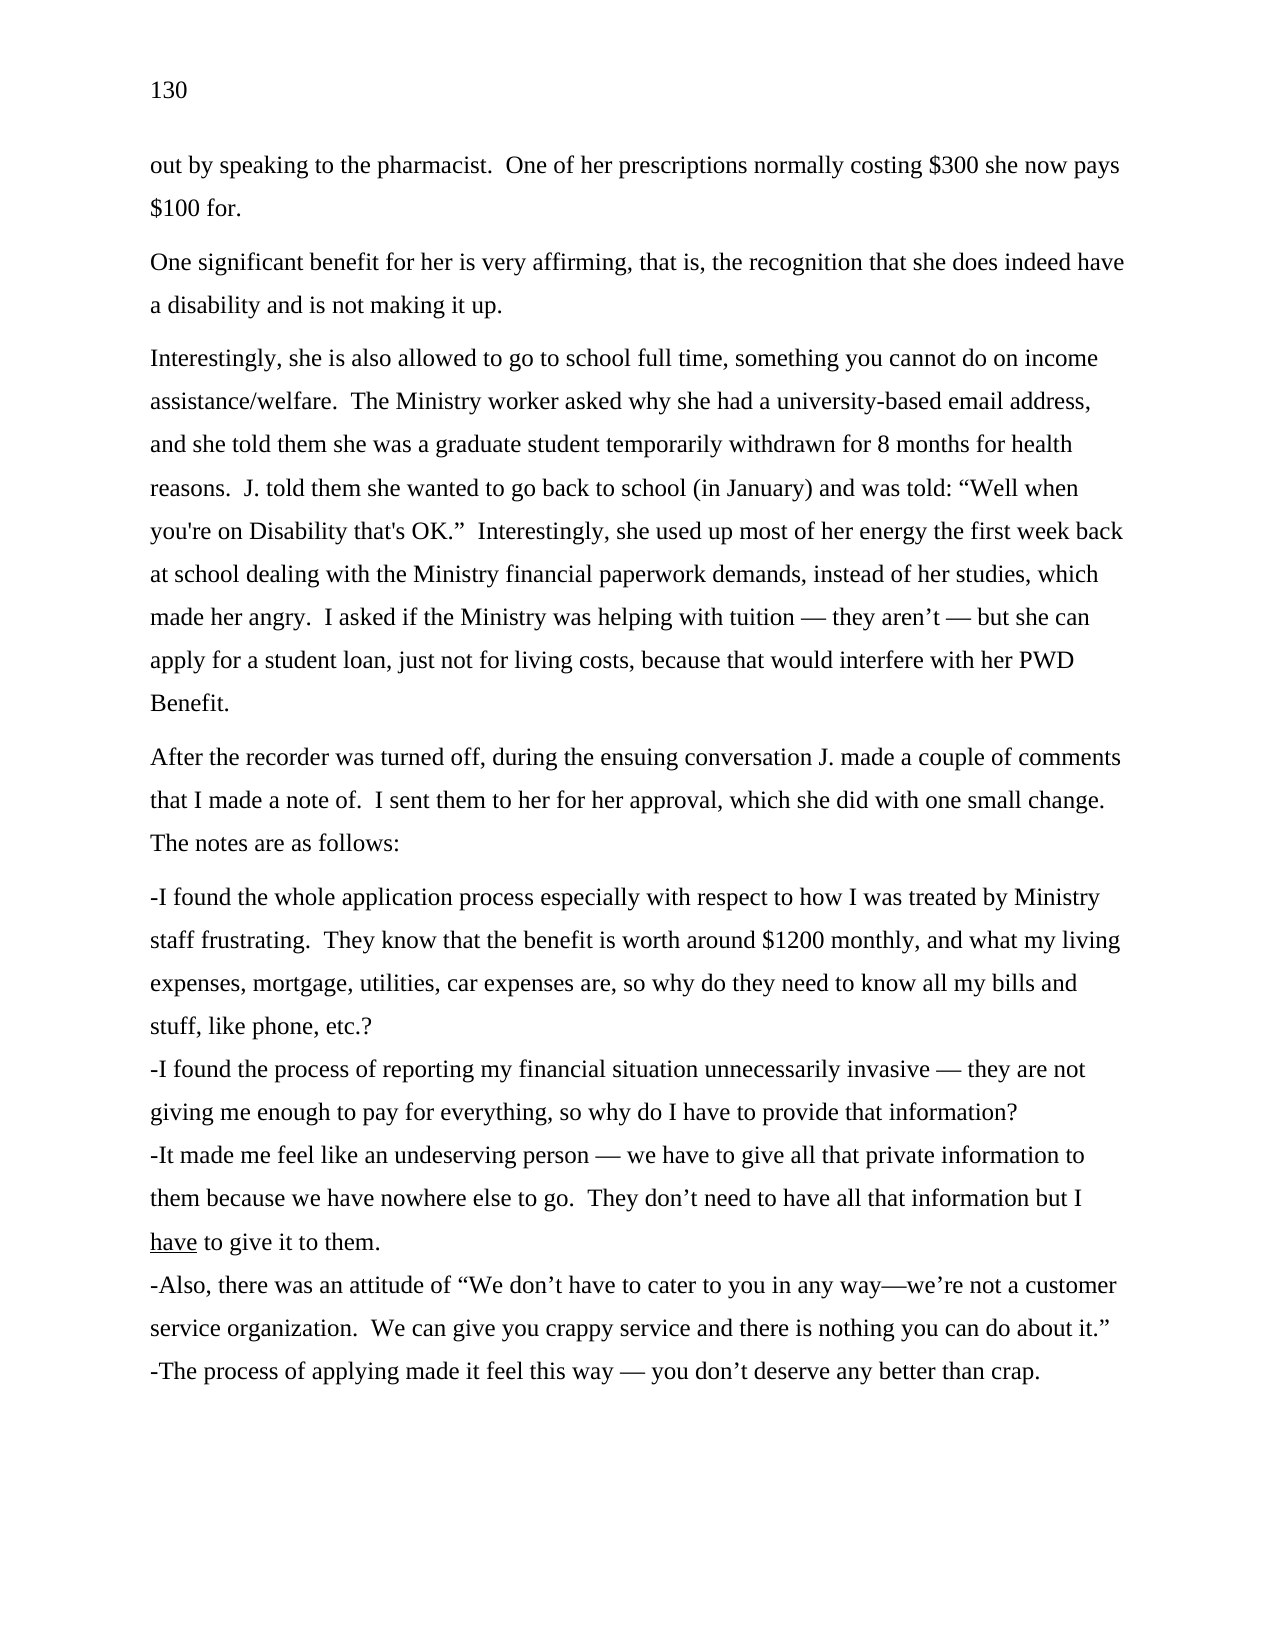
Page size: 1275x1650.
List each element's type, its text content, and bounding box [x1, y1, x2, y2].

text -The process of applying made it feel this way — you don’t deserve any better than crap. [150, 1356, 1125, 1385]
text One significant benefit for her is very affirming, that is, the recognition that she does indeed have a disability and is not making it up. [150, 247, 1125, 318]
text -Also, there was an attitude of “We don’t have to cater to you in any way—we’re not a customer service organization. We can give you crappy service and there is nothing you can do about it.” [150, 1270, 1125, 1342]
text -I found the process of reporting my financial situation unnecessarily invasive — they are not giving me enough to pay for everything, so why do I have to provide that information? [150, 1054, 1125, 1126]
text -It made me feel like an undeserving person — we have to give all that private information to them because we have nowhere else to go. They don’t need to have all that information but I have to give it to them. [150, 1140, 1125, 1255]
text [150, 150, 1125, 222]
text After the recorder was turned off, during the ensuing conversation J. made a couple of comments that I made a note of. I sent them to her for her approval, which she did with one small change. The notes are as follows: [150, 742, 1125, 857]
text -I found the whole application process especially with respect to how I was treated by Ministry staff frustrating. They know that the benefit is worth around $1200 monthly, and what my living expenses, mortgage, utilities, car expenses are, so why do they need to know all my bills and stuff, like phone, etc.? [150, 882, 1125, 1040]
text Interestingly, she is also allowed to go to school full time, something you cannot do on income assistance/welfare. The Ministry worker asked why she had a university-based email address, and she told them she was a graduate student temporarily withdrawn for 8 months for health reasons. J. told them she wanted to go back to school (in January) and was told: “Well when you're on Disability that's OK.” Interestingly, she used up most of her energy the first week back at school dealing with the Ministry financial paperwork demands, instead of her studies, which made her angry. I asked if the Ministry was helping with tuition — they aren’t — but she can apply for a student loan, just not for living costs, because that would interfere with her PWD Benefit. [150, 343, 1125, 717]
